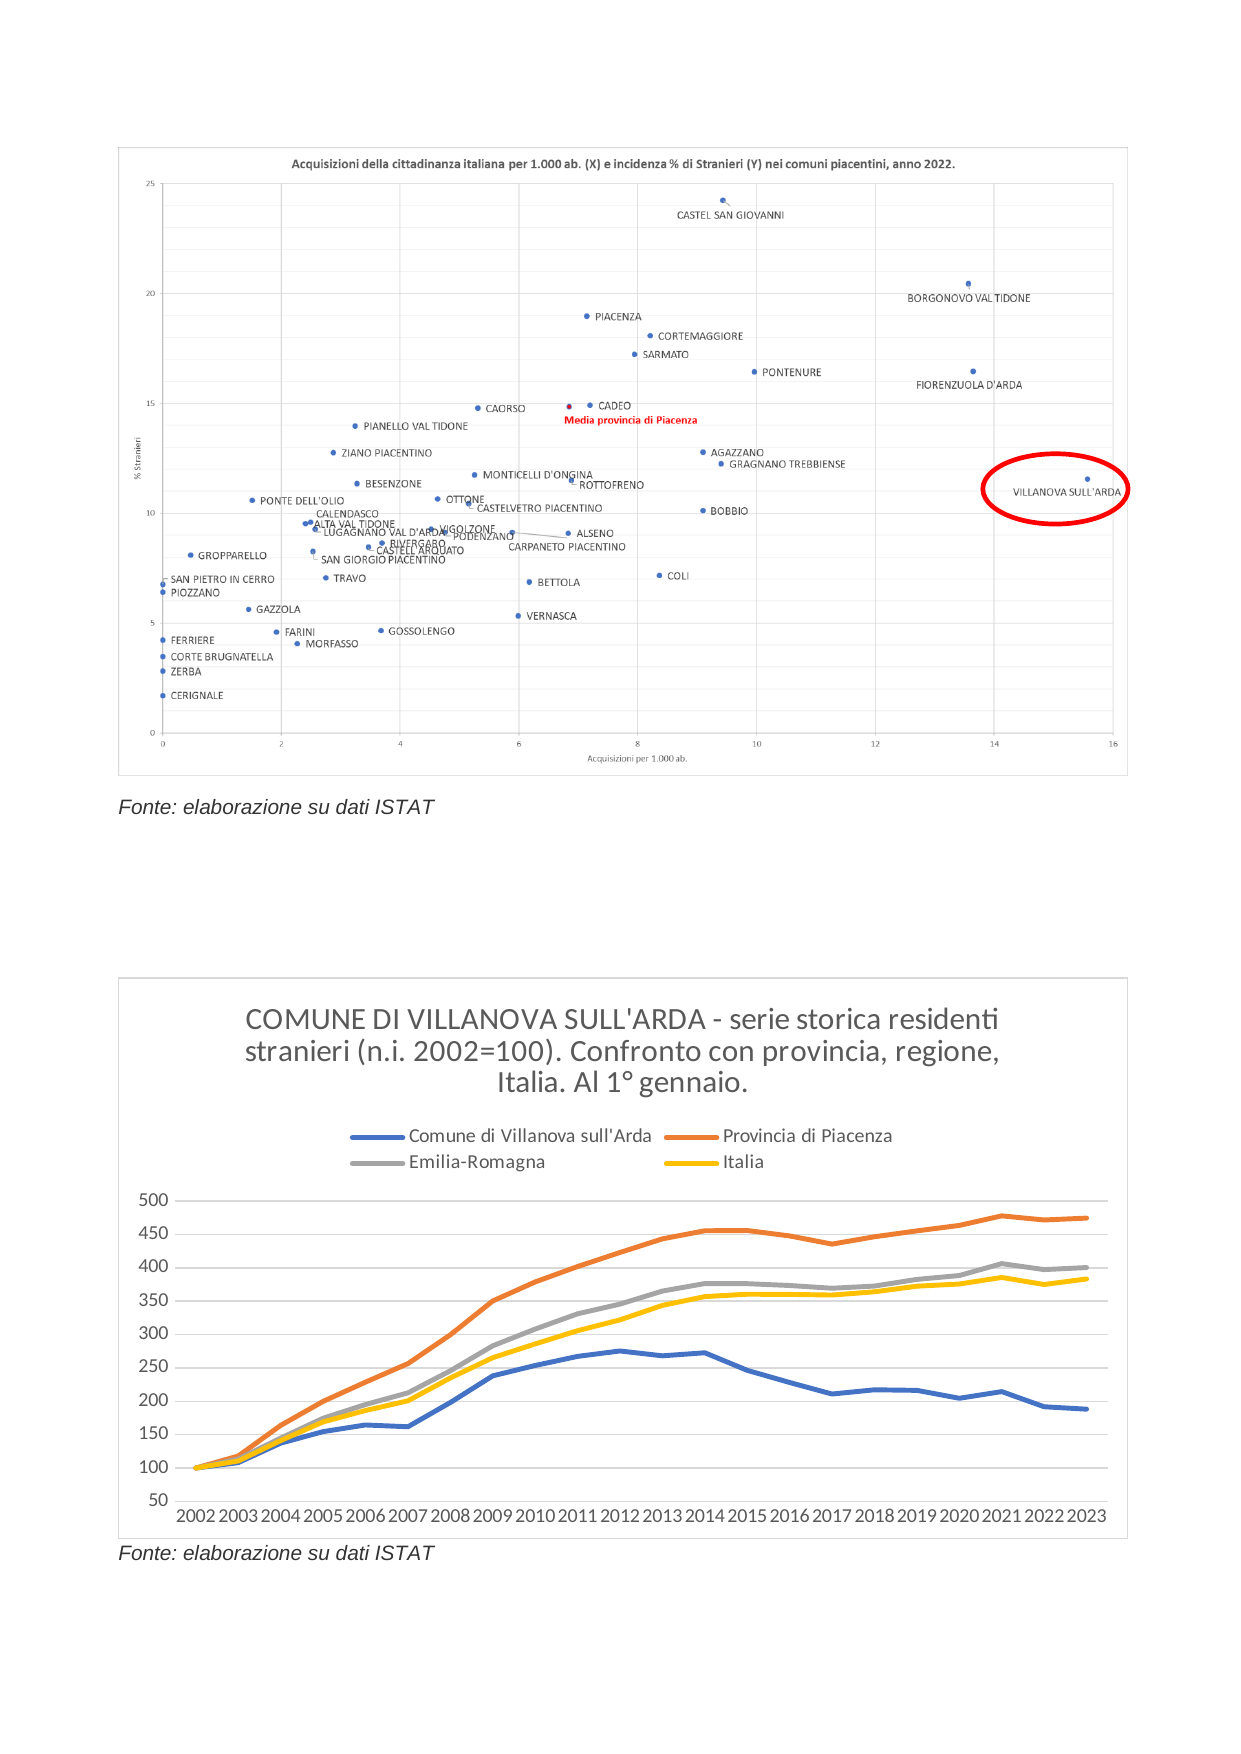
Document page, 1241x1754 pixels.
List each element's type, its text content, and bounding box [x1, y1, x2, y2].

text Fonte: elaborazione su dati ISTAT [118, 1539, 1122, 1564]
text Fonte: elaborazione su dati ISTAT [118, 794, 1122, 818]
picture [118, 147, 1128, 776]
picture [986, 457, 1125, 521]
